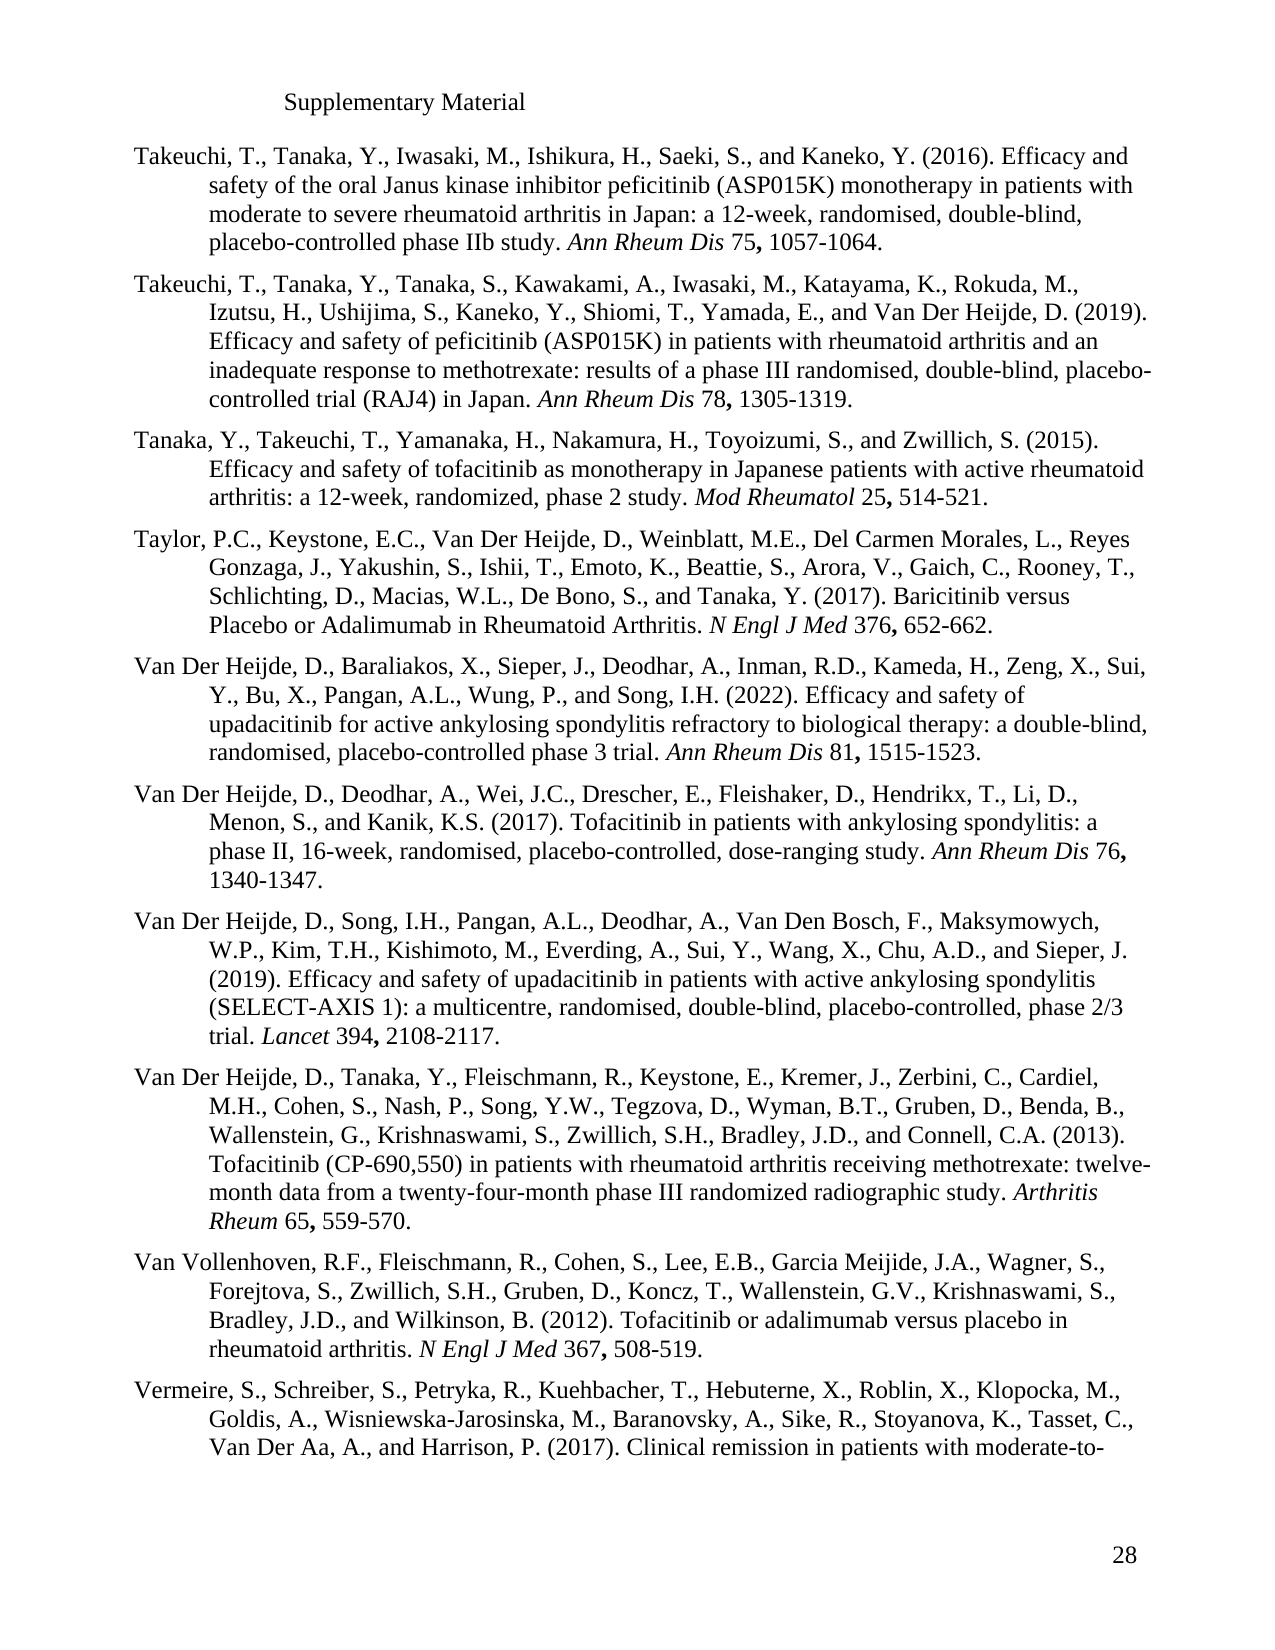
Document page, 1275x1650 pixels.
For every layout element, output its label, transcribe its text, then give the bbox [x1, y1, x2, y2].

text Taylor, P.C., Keystone, E.C., Van Der Heijde, D., Weinblatt, M.E., Del Carmen Morales, L., Reyes Gonzaga, J., Yakushin, S., Ishii, T., Emoto, K., Beattie, S., Arora, V., Gaich, C., Rooney, T., Schlichting, D., Macias, W.L., De Bono, S., and Tanaka, Y. (2017). Baricitinib versus Placebo or Adalimumab in Rheumatoid Arthritis. N Engl J Med 376, 652-662. [133, 524, 1152, 639]
text Takeuchi, T., Tanaka, Y., Tanaka, S., Kawakami, A., Iwasaki, M., Katayama, K., Rokuda, M., Izutsu, H., Ushijima, S., Kaneko, Y., Shiomi, T., Yamada, E., and Van Der Heijde, D. (2019). Efficacy and safety of peficitinib (ASP015K) in patients with rheumatoid arthritis and an inadequate response to methotrexate: results of a phase III randomised, double-blind, placebo-controlled trial (RAJ4) in Japan. Ann Rheum Dis 78, 1305-1319. [133, 269, 1152, 412]
text Van Der Heijde, D., Song, I.H., Pangan, A.L., Deodhar, A., Van Den Bosch, F., Maksymowych, W.P., Kim, T.H., Kishimoto, M., Everding, A., Sui, Y., Wang, X., Chu, A.D., and Sieper, J. (2019). Efficacy and safety of upadacitinib in patients with active ankylosing spondylitis (SELECT-AXIS 1): a multicentre, randomised, double-blind, placebo-controlled, phase 2/3 trial. Lancet 394, 2108-2117. [133, 906, 1152, 1050]
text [133, 1375, 1152, 1461]
text Takeuchi, T., Tanaka, Y., Iwasaki, M., Ishikura, H., Saeki, S., and Kaneko, Y. (2016). Efficacy and safety of the oral Janus kinase inhibitor peficitinib (ASP015K) monotherapy in patients with moderate to severe rheumatoid arthritis in Japan: a 12-week, randomised, double-blind, placebo-controlled phase IIb study. Ann Rheum Dis 75, 1057-1064. [133, 141, 1152, 256]
text Van Der Heijde, D., Tanaka, Y., Fleischmann, R., Keystone, E., Kremer, J., Zerbini, C., Cardiel, M.H., Cohen, S., Nash, P., Song, Y.W., Tegzova, D., Wyman, B.T., Gruben, D., Benda, B., Wallenstein, G., Krishnaswami, S., Zwillich, S.H., Bradley, J.D., and Connell, C.A. (2013). Tofacitinib (CP-690,550) in patients with rheumatoid arthritis receiving methotrexate: twelve-month data from a twenty-four-month phase III randomized radiographic study. Arthritis Rheum 65, 559-570. [133, 1062, 1152, 1235]
text Van Der Heijde, D., Baraliakos, X., Sieper, J., Deodhar, A., Inman, R.D., Kameda, H., Zeng, X., Sui, Y., Bu, X., Pangan, A.L., Wung, P., and Song, I.H. (2022). Efficacy and safety of upadacitinib for active ankylosing spondylitis refractory to biological therapy: a double-blind, randomised, placebo-controlled phase 3 trial. Ann Rheum Dis 81, 1515-1523. [133, 651, 1152, 766]
text Tanaka, Y., Takeuchi, T., Yamanaka, H., Nakamura, H., Toyoizumi, S., and Zwillich, S. (2015). Efficacy and safety of tofacitinib as monotherapy in Japanese patients with active rheumatoid arthritis: a 12-week, randomized, phase 2 study. Mod Rheumatol 25, 514-521. [133, 425, 1152, 511]
text Van Der Heijde, D., Deodhar, A., Wei, J.C., Drescher, E., Fleishaker, D., Hendrikx, T., Li, D., Menon, S., and Kanik, K.S. (2017). Tofacitinib in patients with ankylosing spondylitis: a phase II, 16-week, randomised, placebo-controlled, dose-ranging study. Ann Rheum Dis 76, 1340-1347. [133, 779, 1152, 894]
text Van Vollenhoven, R.F., Fleischmann, R., Cohen, S., Lee, E.B., Garcia Meijide, J.A., Wagner, S., Forejtova, S., Zwillich, S.H., Gruben, D., Koncz, T., Wallenstein, G.V., Krishnaswami, S., Bradley, J.D., and Wilkinson, B. (2012). Tofacitinib or adalimumab versus placebo in rheumatoid arthritis. N Engl J Med 367, 508-519. [133, 1247, 1152, 1362]
